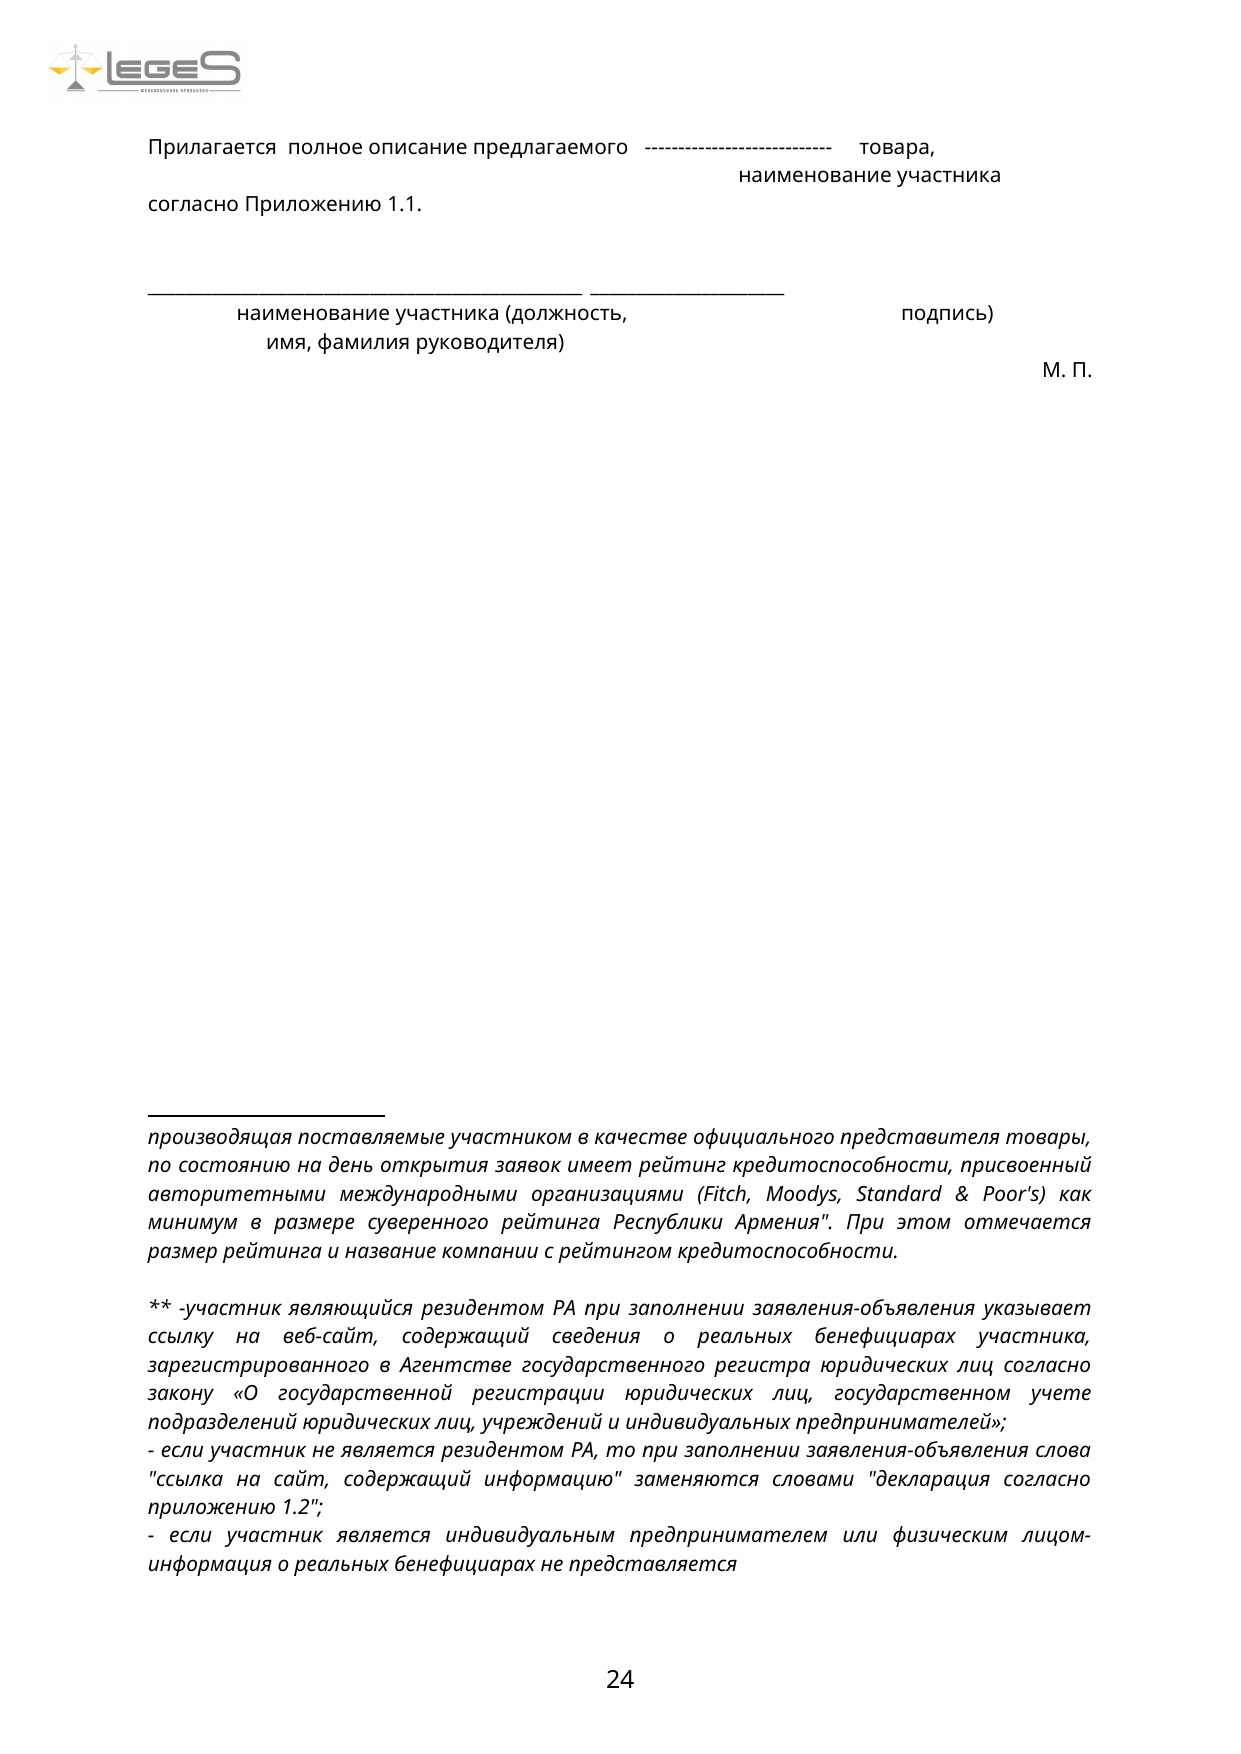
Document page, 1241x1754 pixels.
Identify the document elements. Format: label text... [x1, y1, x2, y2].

text Прилагается полное описание предлагаемого ---------------------------- товара, [148, 132, 1092, 160]
text М. П. [148, 355, 1092, 384]
text наименование участника [148, 160, 1092, 189]
picture [45, 38, 249, 105]
text _______________________________________________ _____________________ [148, 270, 1092, 298]
text согласно Приложению 1.1. [148, 189, 1092, 217]
text имя, фамилия руководителя) [266, 327, 1092, 355]
text наименование участника (должность, подпись) [236, 298, 1092, 327]
